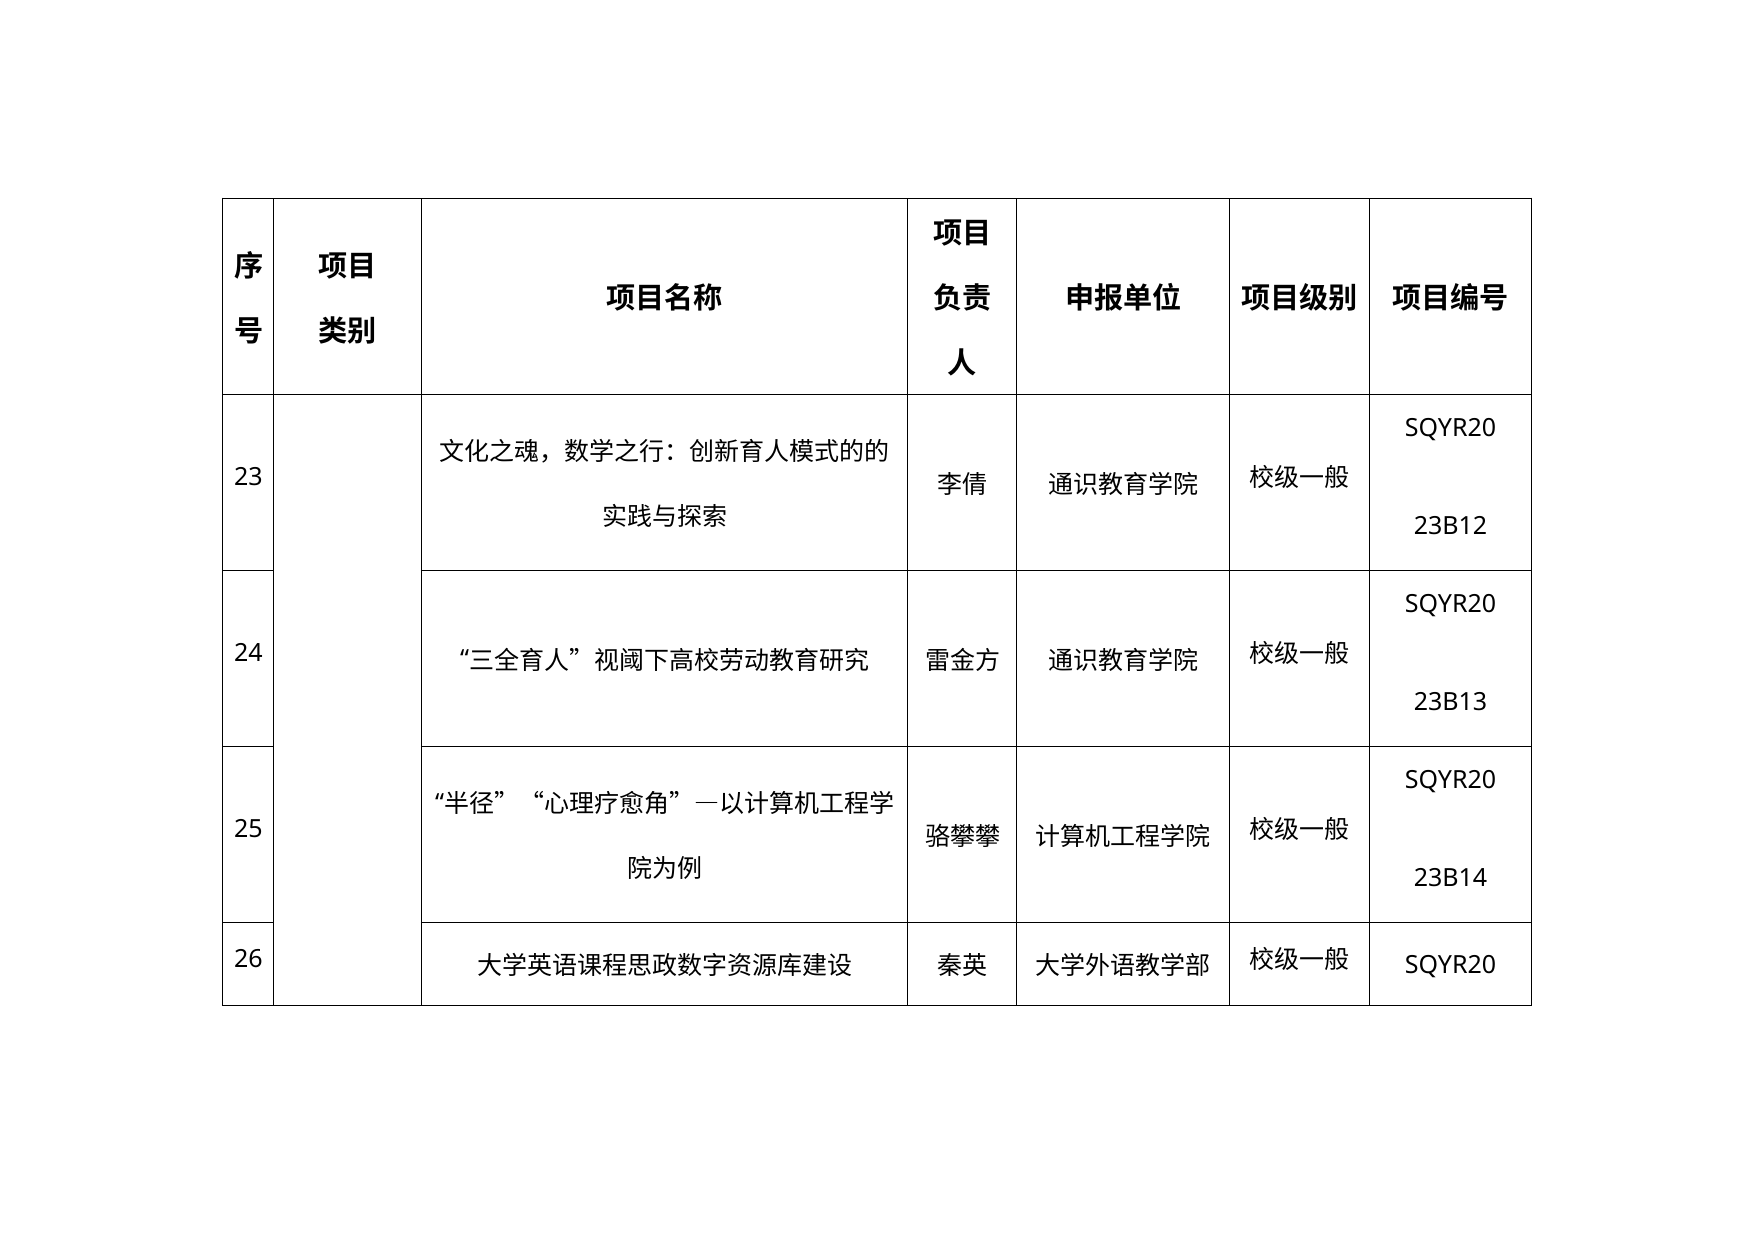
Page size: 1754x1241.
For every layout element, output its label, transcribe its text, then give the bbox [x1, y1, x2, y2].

table_cell 校级一般 [1230, 395, 1369, 570]
table_header 项目名称 [422, 199, 907, 394]
table_header 项目编号 [1370, 199, 1531, 394]
table_cell SQYR2023B15 [1370, 923, 1531, 1004]
table_cell 骆攀攀 [908, 747, 1016, 922]
table_cell 校级一般 [1230, 747, 1369, 922]
table_cell 23 [223, 395, 273, 570]
table_cell 文化之魂，数学之行：创新育人模式的的实践与探索 [422, 395, 907, 570]
table_cell 26 [223, 923, 273, 1004]
table_cell SQYR2023B12 [1370, 395, 1531, 570]
table_cell “三全育人”视阈下高校劳动教育研究 [422, 571, 907, 746]
table_cell SQYR2023B13 [1370, 571, 1531, 746]
table_cell 大学英语课程思政数字资源库建设 [422, 923, 907, 1004]
table_cell 秦英 [908, 923, 1016, 1004]
table_cell SQYR2023B14 [1370, 747, 1531, 922]
table_cell 通识教育学院 [1017, 395, 1229, 570]
table_cell 大学外语教学部 [1017, 923, 1229, 1004]
table_cell 25 [223, 747, 273, 922]
table_cell 雷金方 [908, 571, 1016, 746]
table_cell 校级一般 [1230, 923, 1369, 1004]
table_header 项目 类别 [274, 199, 421, 394]
table_cell 计算机工程学院 [1017, 747, 1229, 922]
table_cell 李倩 [908, 395, 1016, 570]
table_header 序号 [223, 199, 273, 394]
table_cell 24 [223, 571, 273, 746]
table_cell 通识教育学院 [1017, 571, 1229, 746]
table_header 申报单位 [1017, 199, 1229, 394]
table_header 项目级别 [1230, 199, 1369, 394]
table_cell 校级一般 [1230, 571, 1369, 746]
table_header 项目 负责人 [908, 199, 1016, 394]
table_cell “半径”“心理疗愈角”—以计算机工程学院为例 [422, 747, 907, 922]
